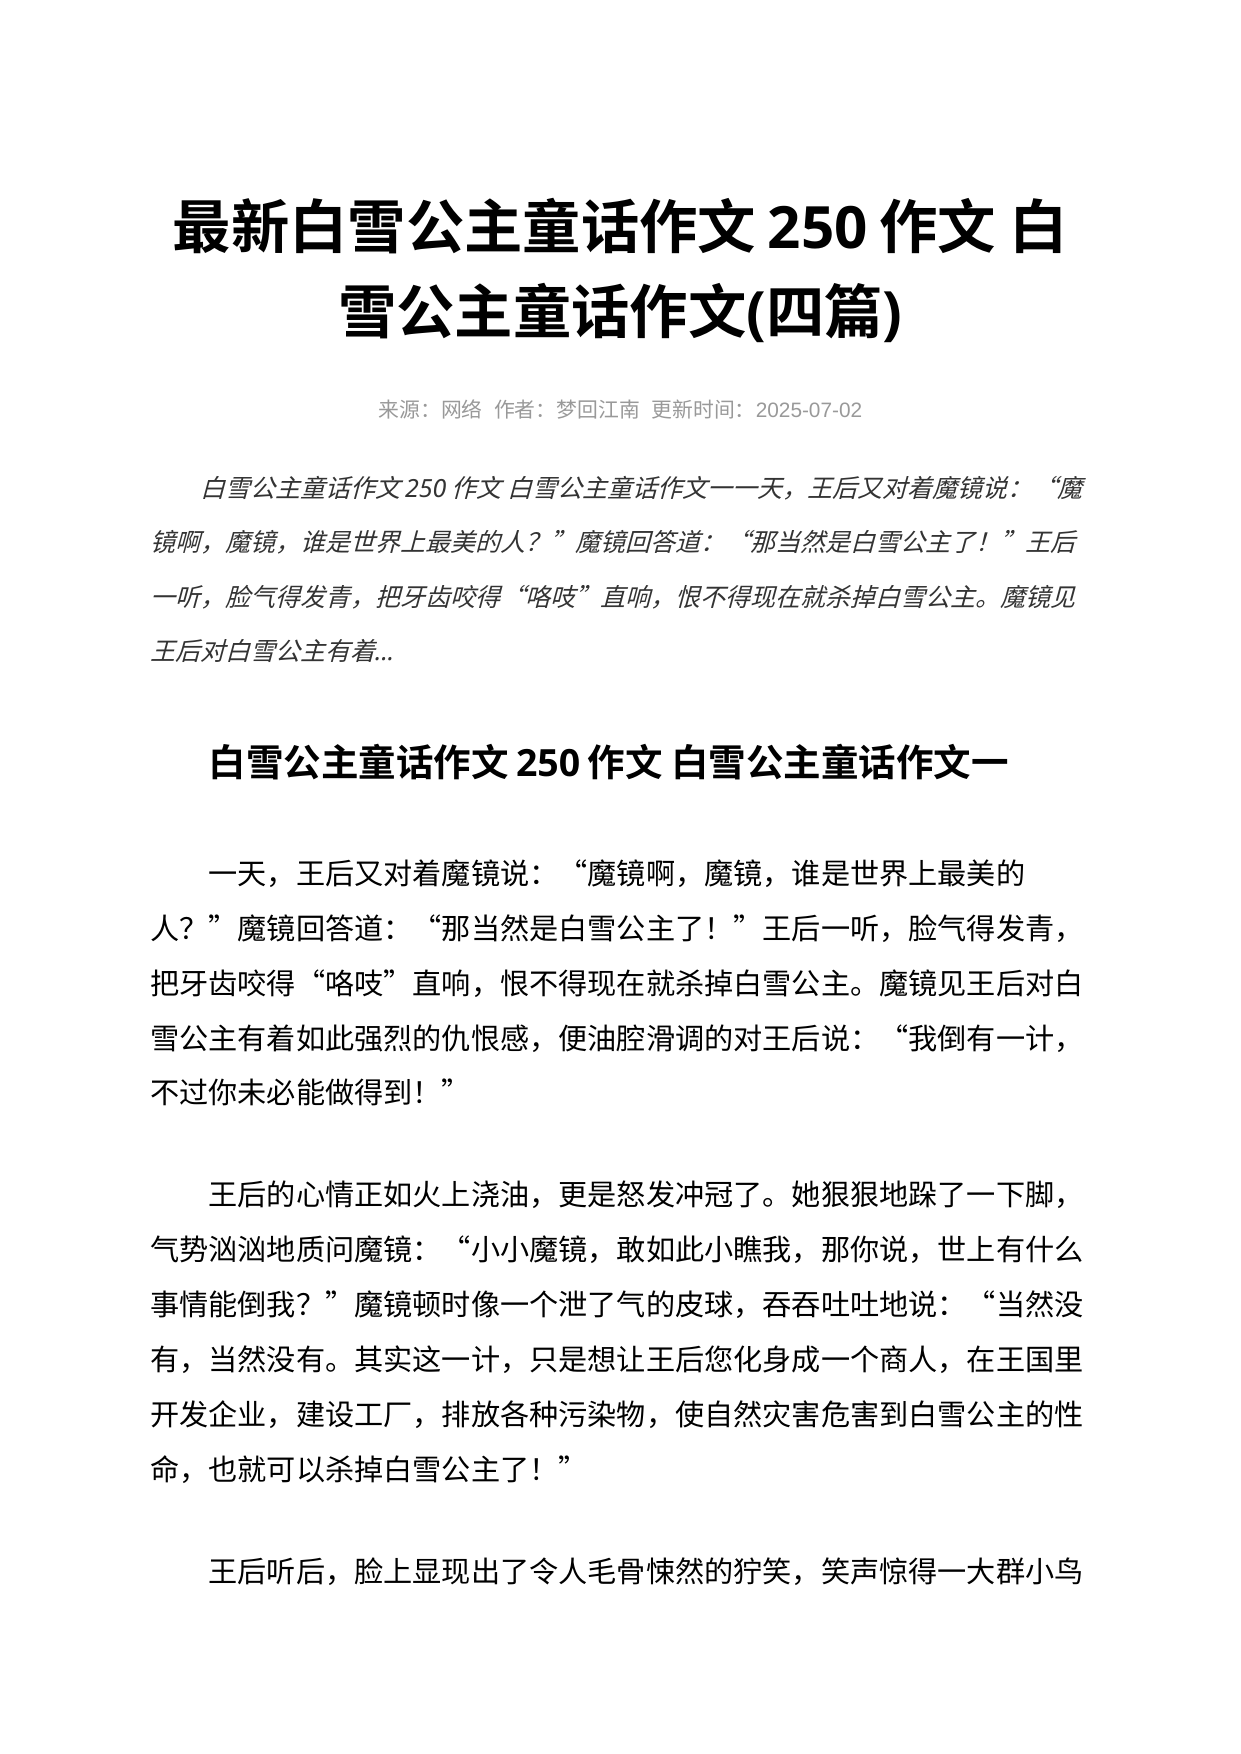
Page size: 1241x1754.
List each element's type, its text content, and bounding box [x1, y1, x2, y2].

text 来源：网络 作者：梦回江南 更新时间：2025-07-02 [150, 398, 1090, 422]
text 白雪公主童话作文250作文 白雪公主童话作文一 [150, 733, 1090, 787]
text 白雪公主童话作文250作文 白雪公主童话作文一一天，王后又对着魔镜说：“魔镜啊，魔镜，谁是世界上最美的人？”魔镜回答道：“那当然是白雪公主了！”王后一听，脸气得发青，把牙齿咬得“咯吱”直响，恨不得现在就杀掉白雪公主。魔镜见王后对白雪公主有着... [150, 468, 1090, 668]
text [150, 1548, 1090, 1590]
subtitle 最新白雪公主童话作文250作文 白雪公主童话作文(四篇) [150, 181, 1090, 351]
text 王后的心情正如火上浇油，更是怒发冲冠了。她狠狠地跺了一下脚，气势汹汹地质问魔镜：“小小魔镜，敢如此小瞧我，那你说，世上有什么事情能倒我？”魔镜顿时像一个泄了气的皮球，吞吞吐吐地说：“当然没有，当然没有。其实这一计，只是想让王后您化身成一个商人，在王国里开发企业，建设工厂，排放各种污染物，使自然灾害危害到白雪公主的性命，也就可以杀掉白雪公主了！” [150, 1172, 1090, 1489]
text 一天，王后又对着魔镜说：“魔镜啊，魔镜，谁是世界上最美的人？”魔镜回答道：“那当然是白雪公主了！”王后一听，脸气得发青，把牙齿咬得“咯吱”直响，恨不得现在就杀掉白雪公主。魔镜见王后对白雪公主有着如此强烈的仇恨感，便油腔滑调的对王后说：“我倒有一计，不过你未必能做得到！” [150, 851, 1090, 1112]
